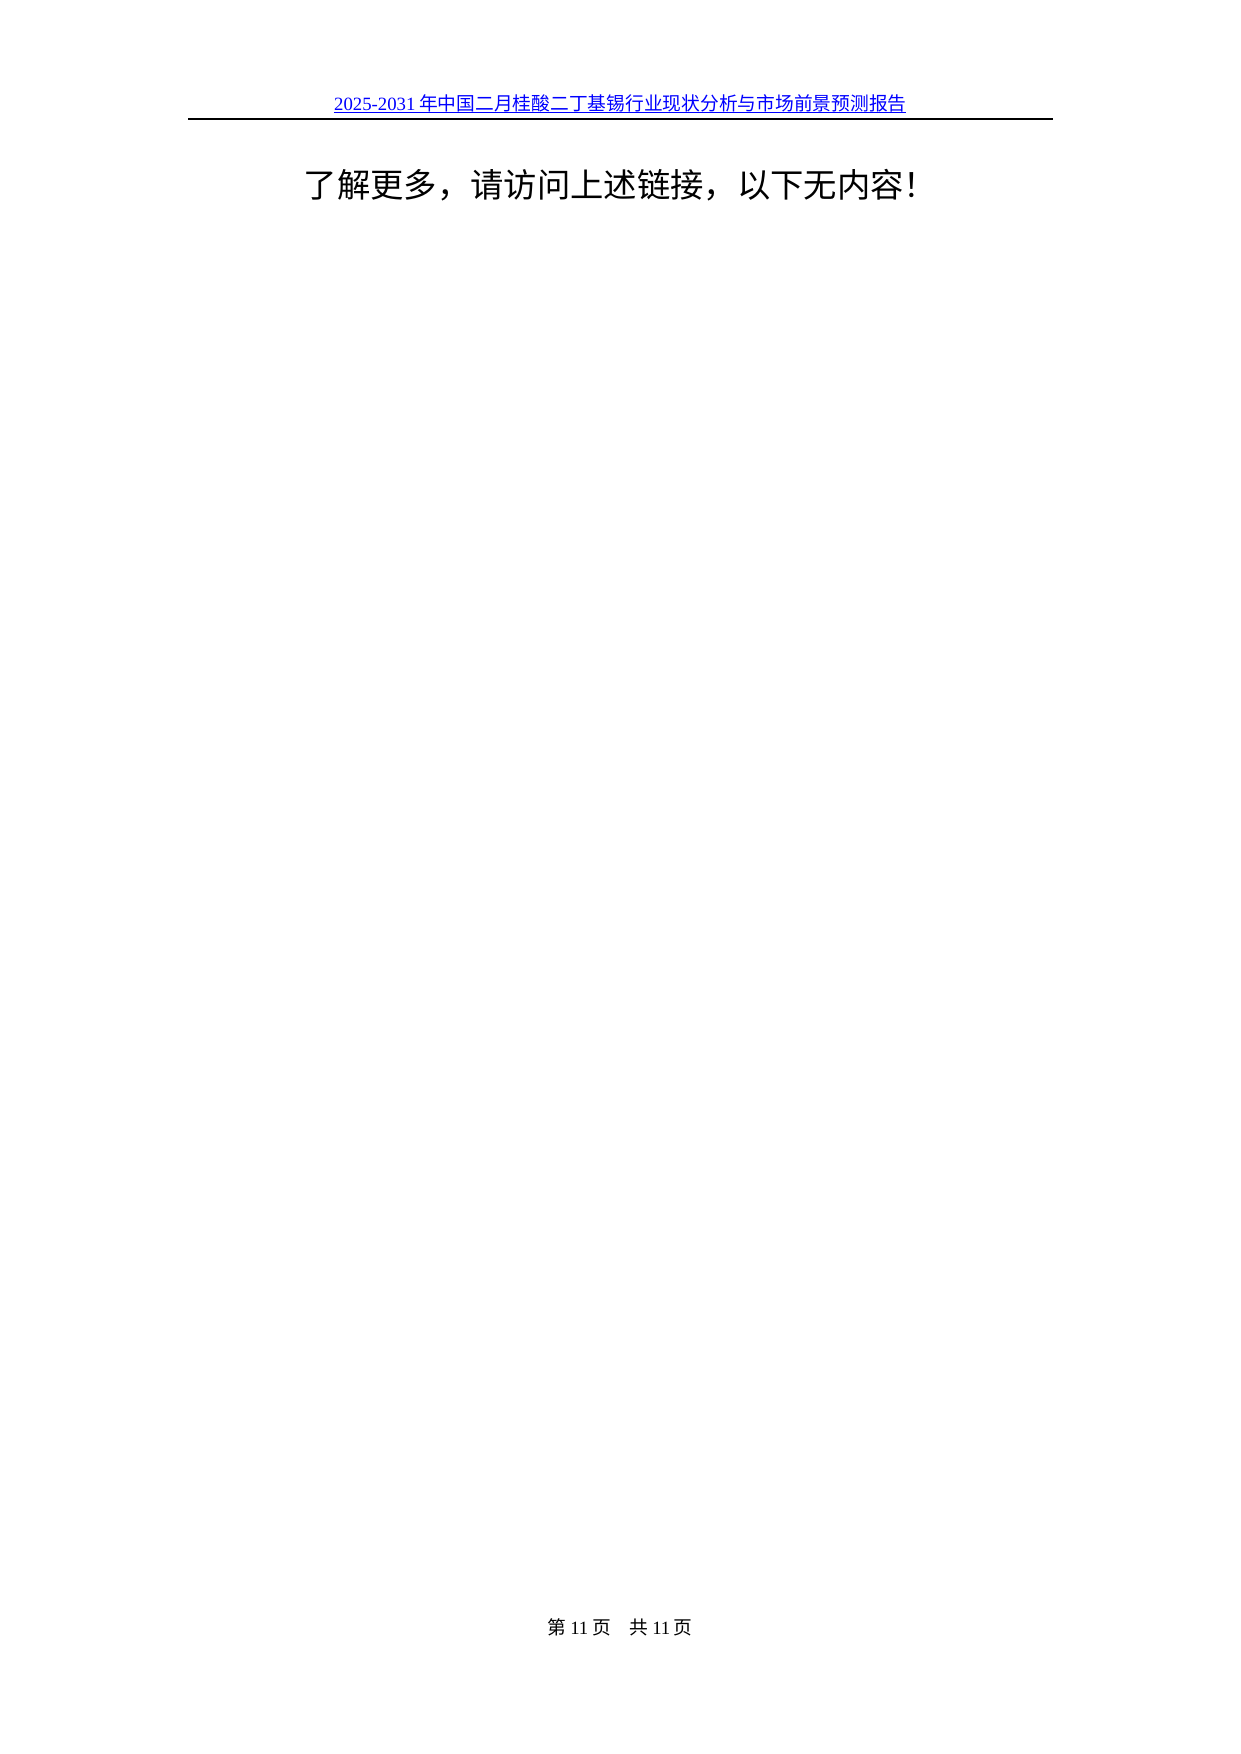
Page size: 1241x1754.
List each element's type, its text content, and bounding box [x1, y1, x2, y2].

title 了解更多，请访问上述链接，以下无内容！ [187, 150, 1053, 215]
